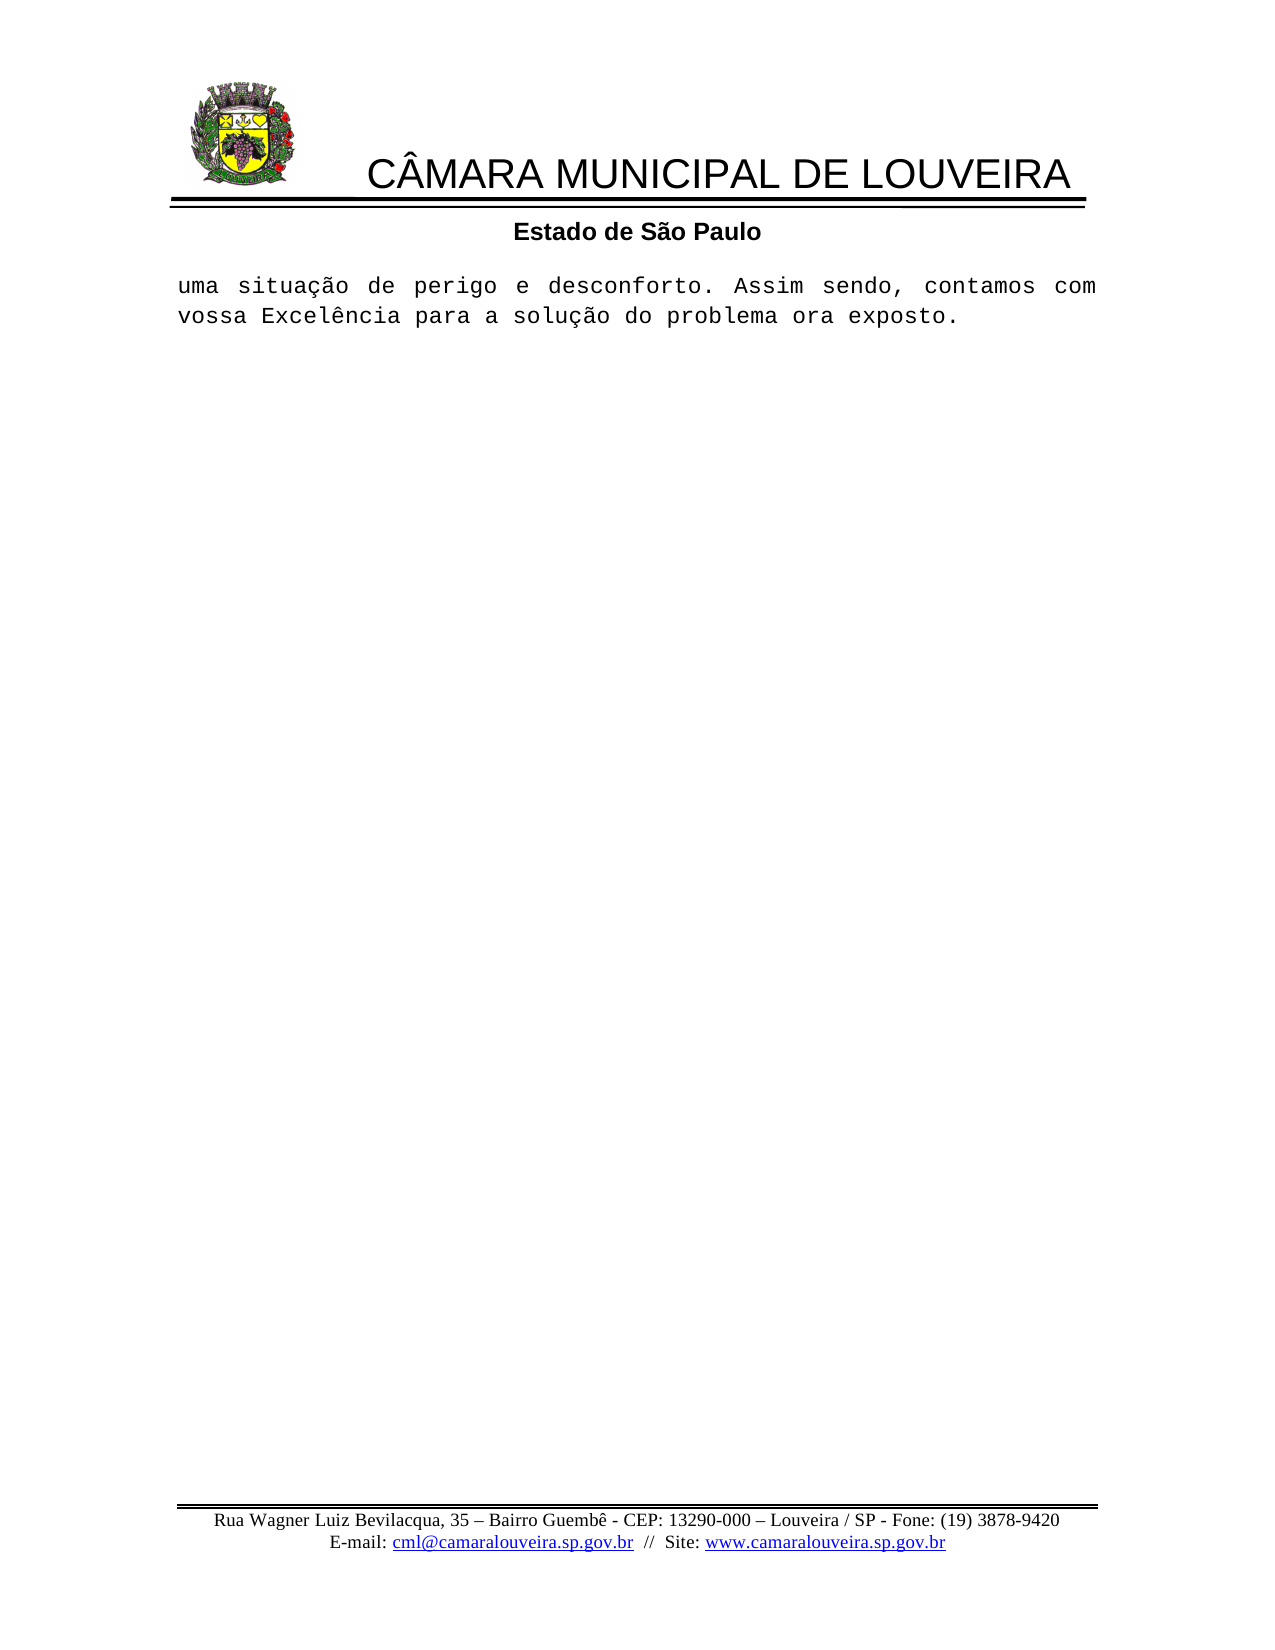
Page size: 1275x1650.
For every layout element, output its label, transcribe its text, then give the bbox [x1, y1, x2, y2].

picture [177, 75, 298, 189]
